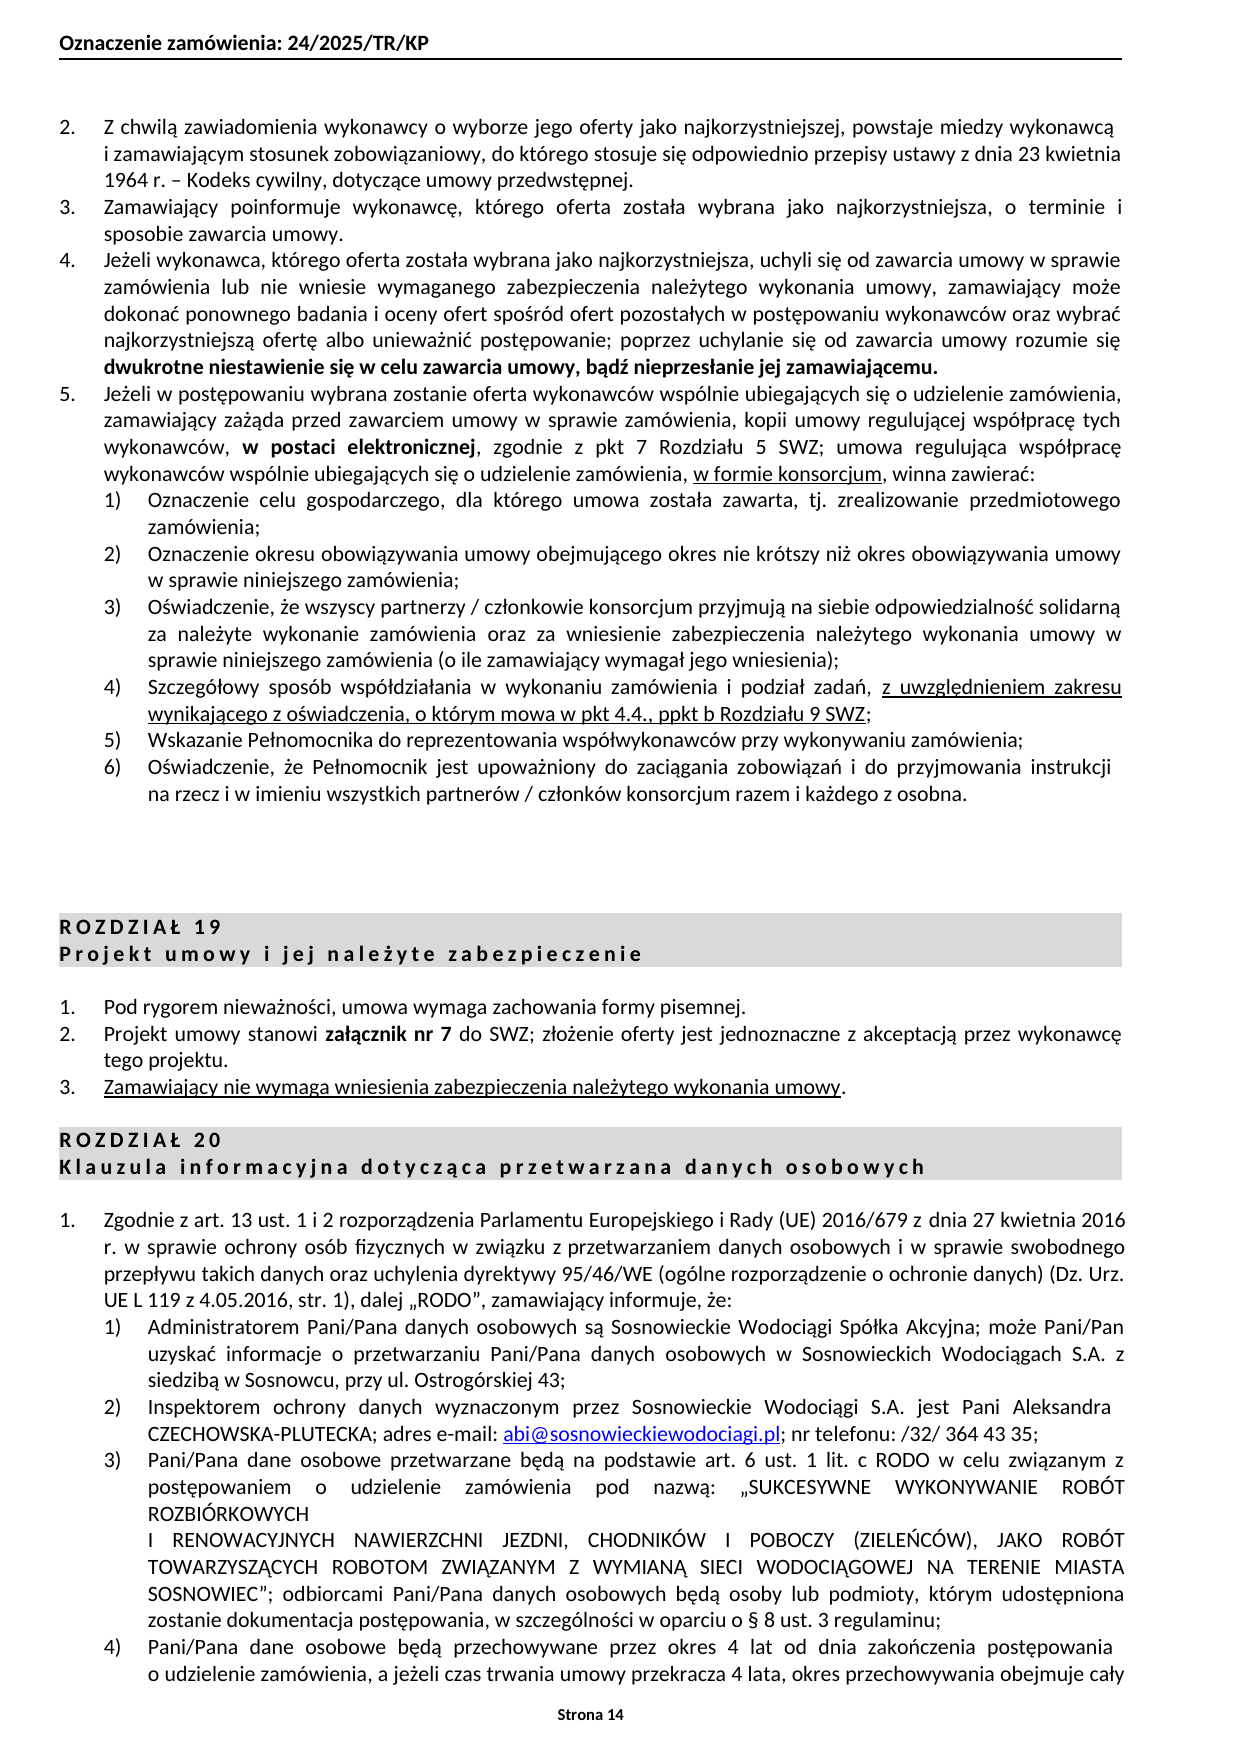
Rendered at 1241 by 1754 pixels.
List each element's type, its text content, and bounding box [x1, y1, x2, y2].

list Inspektorem ochrony danych wyznaczonym przez Sosnowieckie Wodociągi S.A. jest Pani Aleksandra CZECHOWSKA-PLUTECKA; adres e-mail: abi@sosnowieckiewodociagi.pl; nr telefonu: /32/ 364 43 35; [103, 1393, 1126, 1447]
list Jeżeli w postępowaniu wybrana zostanie oferta wykonawców wspólnie ubiegających się o udzielenie zamówienia, zamawiający zażąda przed zawarciem umowy w sprawie zamówienia, kopii umowy regulującej współpracę tych wykonawców, w postaci elektronicznej, zgodnie z pkt 7 Rozdziału 5 SWZ; umowa regulująca współpracę wykonawców wspólnie ubiegających się o udzielenie zamówienia, w formie konsorcjum, winna zawierać: [59, 380, 1122, 487]
text Projekt umowy i jej należyte zabezpieczenie [59, 940, 1122, 967]
list Zgodnie z art. 13 ust. 1 i 2 rozporządzenia Parlamentu Europejskiego i Rady (UE) 2016/679 z dnia 27 kwietnia 2016 r. w sprawie ochrony osób fizycznych w związku z przetwarzaniem danych osobowych i w sprawie swobodnego przepływu takich danych oraz uchylenia dyrektywy 95/46/WE (ogólne rozporządzenie o ochronie danych) (Dz. Urz. UE L 119 z 4.05.2016, str. 1), dalej „RODO”, zamawiający informuje, że: [59, 1207, 1126, 1313]
list Oznaczenie okresu obowiązywania umowy obejmującego okres nie krótszy niż okres obowiązywania umowy w sprawie niniejszego zamówienia; [103, 540, 1122, 593]
list Zamawiający poinformuje wykonawcę, którego oferta została wybrana jako najkorzystniejsza, o terminie i sposobie zawarcia umowy. [59, 193, 1122, 247]
list Administratorem Pani/Pana danych osobowych są Sosnowieckie Wodociągi Spółka Akcyjna; może Pani/Pan uzyskać informacje o przetwarzaniu Pani/Pana danych osobowych w Sosnowieckich Wodociągach S.A. z siedzibą w Sosnowcu, przy ul. Ostrogórskiej 43; [103, 1313, 1126, 1393]
list Szczegółowy sposób współdziałania w wykonaniu zamówienia i podział zadań, z uwzględnieniem zakresu wynikającego z oświadczenia, o którym mowa w pkt 4.4., ppkt b Rozdziału 9 SWZ; [103, 673, 1122, 727]
list Pani/Pana dane osobowe przetwarzane będą na podstawie art. 6 ust. 1 lit. c RODO w celu związanym z postępowaniem o udzielenie zamówienia pod nazwą: „SUKCESYWNE WYKONYWANIE ROBÓT ROZBIÓRKOWYCH I RENOWACYJNYCH NAWIERZCHNI JEZDNI, CHODNIKÓW I POBOCZY (ZIELEŃCÓW), JAKO ROBÓT TOWARZYSZĄCYCH ROBOTOM ZWIĄZANYM Z WYMIANĄ SIECI WODOCIĄGOWEJ NA TERENIE MIASTA SOSNOWIEC”; odbiorcami Pani/Pana danych osobowych będą osoby lub podmioty, którym udostępniona zostanie dokumentacja postępowania, w szczególności w oparciu o § 8 ust. 3 regulaminu; [103, 1447, 1126, 1633]
text ROZDZIAŁ 20 [59, 1127, 1122, 1153]
list Zamawiający nie wymaga wniesienia zabezpieczenia należytego wykonania umowy. [59, 1073, 1122, 1100]
text Klauzula informacyjna dotycząca przetwarzana danych osobowych [59, 1153, 1122, 1180]
list Oznaczenie celu gospodarczego, dla którego umowa została zawarta, tj. zrealizowanie przedmiotowego zamówienia; [103, 487, 1122, 540]
text ROZDZIAŁ 19 [59, 913, 1122, 940]
list Oświadczenie, że wszyscy partnerzy / członkowie konsorcjum przyjmują na siebie odpowiedzialność solidarną za należyte wykonanie zamówienia oraz za wniesienie zabezpieczenia należytego wykonania umowy w sprawie niniejszego zamówienia (o ile zamawiający wymagał jego wniesienia); [103, 593, 1122, 673]
list Jeżeli wykonawca, którego oferta została wybrana jako najkorzystniejsza, uchyli się od zawarcia umowy w sprawie zamówienia lub nie wniesie wymaganego zabezpieczenia należytego wykonania umowy, zamawiający może dokonać ponownego badania i oceny ofert spośród ofert pozostałych w postępowaniu wykonawców oraz wybrać najkorzystniejszą ofertę albo unieważnić postępowanie; poprzez uchylanie się od zawarcia umowy rozumie się dwukrotne niestawienie się w celu zawarcia umowy, bądź nieprzesłanie jej zamawiającemu. [59, 247, 1122, 380]
list Pod rygorem nieważności, umowa wymaga zachowania formy pisemnej. [59, 993, 1122, 1020]
list Oświadczenie, że Pełnomocnik jest upoważniony do zaciągania zobowiązań i do przyjmowania instrukcji na rzecz i w imieniu wszystkich partnerów / członków konsorcjum razem i każdego z osobna. [103, 753, 1122, 807]
list Z chwilą zawiadomienia wykonawcy o wyborze jego oferty jako najkorzystniejszej, powstaje miedzy wykonawcą i zamawiającym stosunek zobowiązaniowy, do którego stosuje się odpowiednio przepisy ustawy z dnia 23 kwietnia 1964 r. – Kodeks cywilny, dotyczące umowy przedwstępnej. [59, 113, 1122, 193]
list Projekt umowy stanowi załącznik nr 7 do SWZ; złożenie oferty jest jednoznaczne z akceptacją przez wykonawcę tego projektu. [59, 1020, 1122, 1073]
list Wskazanie Pełnomocnika do reprezentowania współwykonawców przy wykonywaniu zamówienia; [103, 727, 1122, 753]
